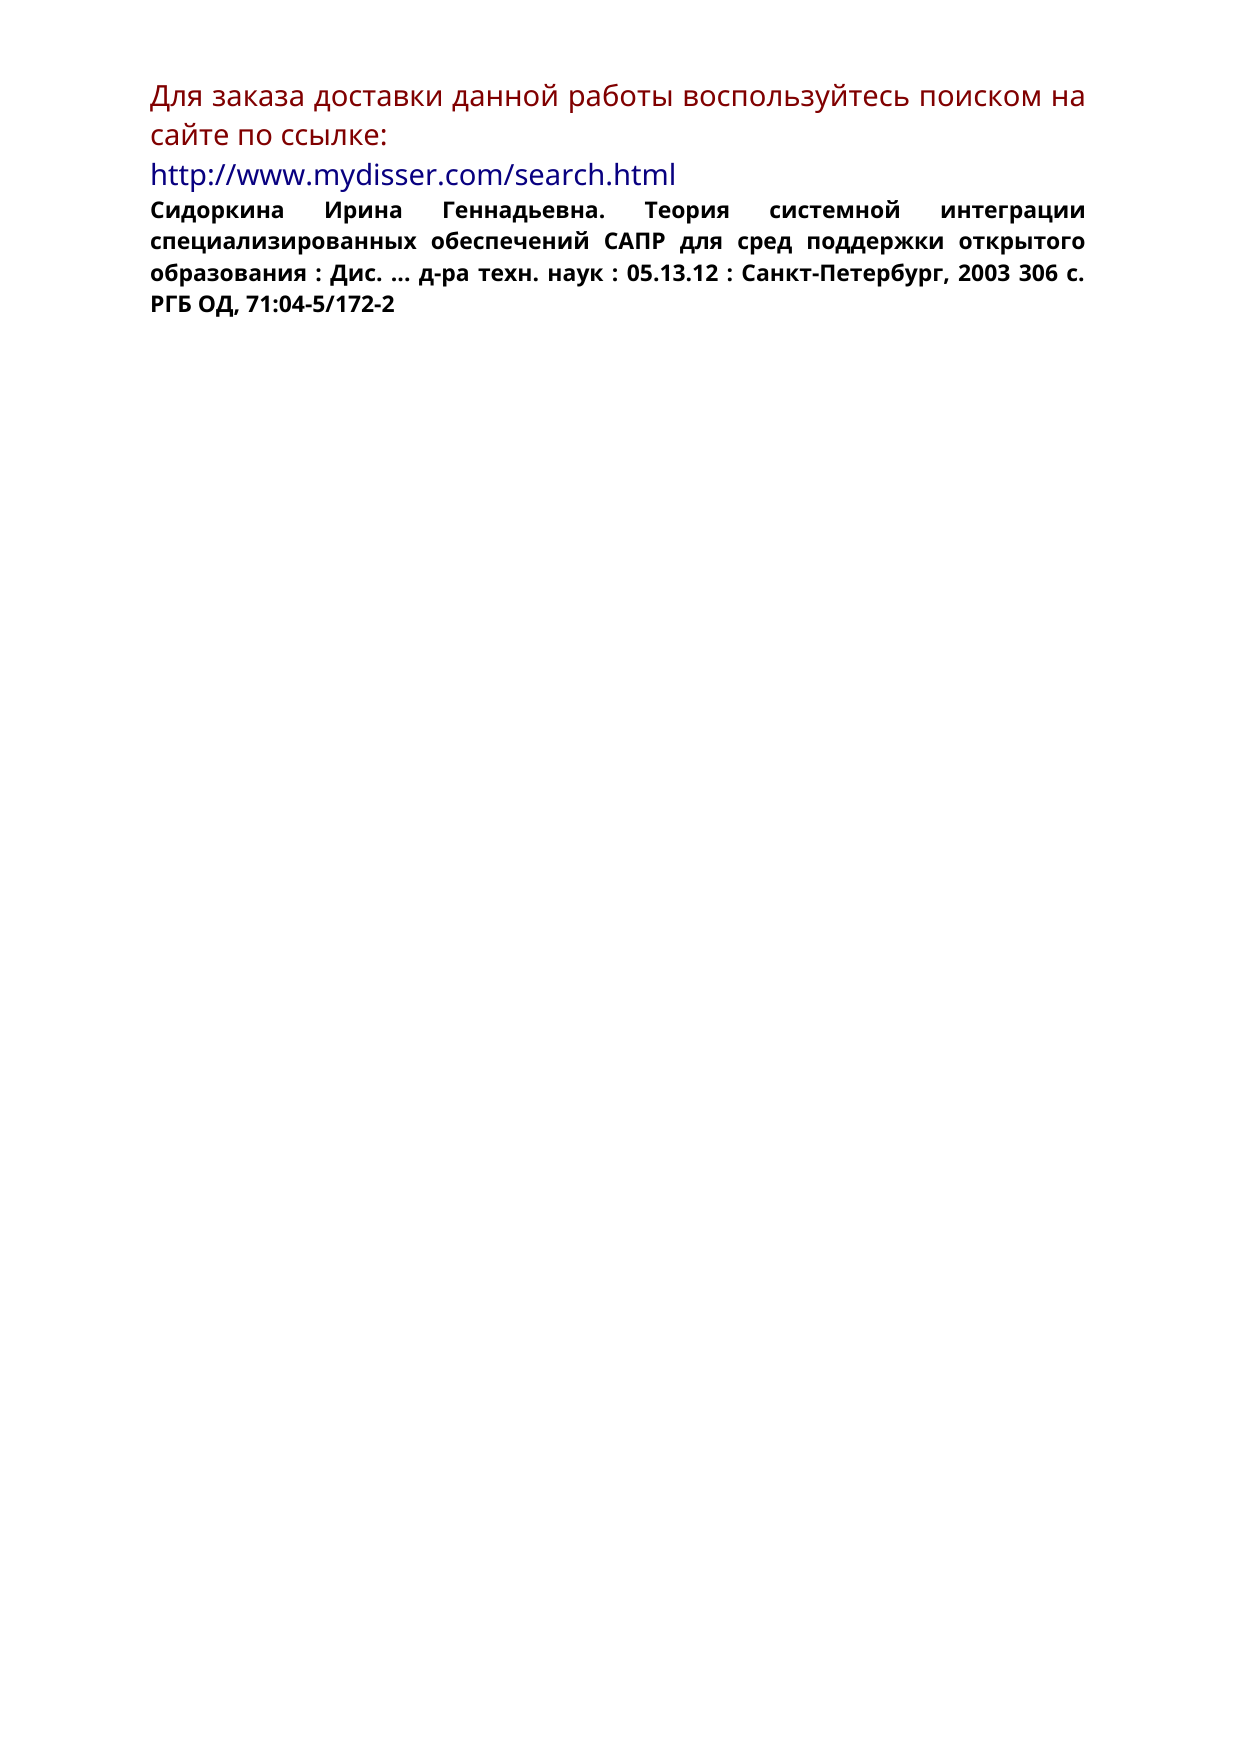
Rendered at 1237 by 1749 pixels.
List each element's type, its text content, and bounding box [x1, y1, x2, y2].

text Сидоркина Ирина Геннадьевна. Теория системной интеграции специализированных обеспечений САПР для сред поддержки открытого образования : Дис. ... д-ра техн. наук : 05.13.12 : Санкт-Петербург, 2003 306 c. РГБ ОД, 71:04-5/172-2 [150, 194, 1086, 319]
